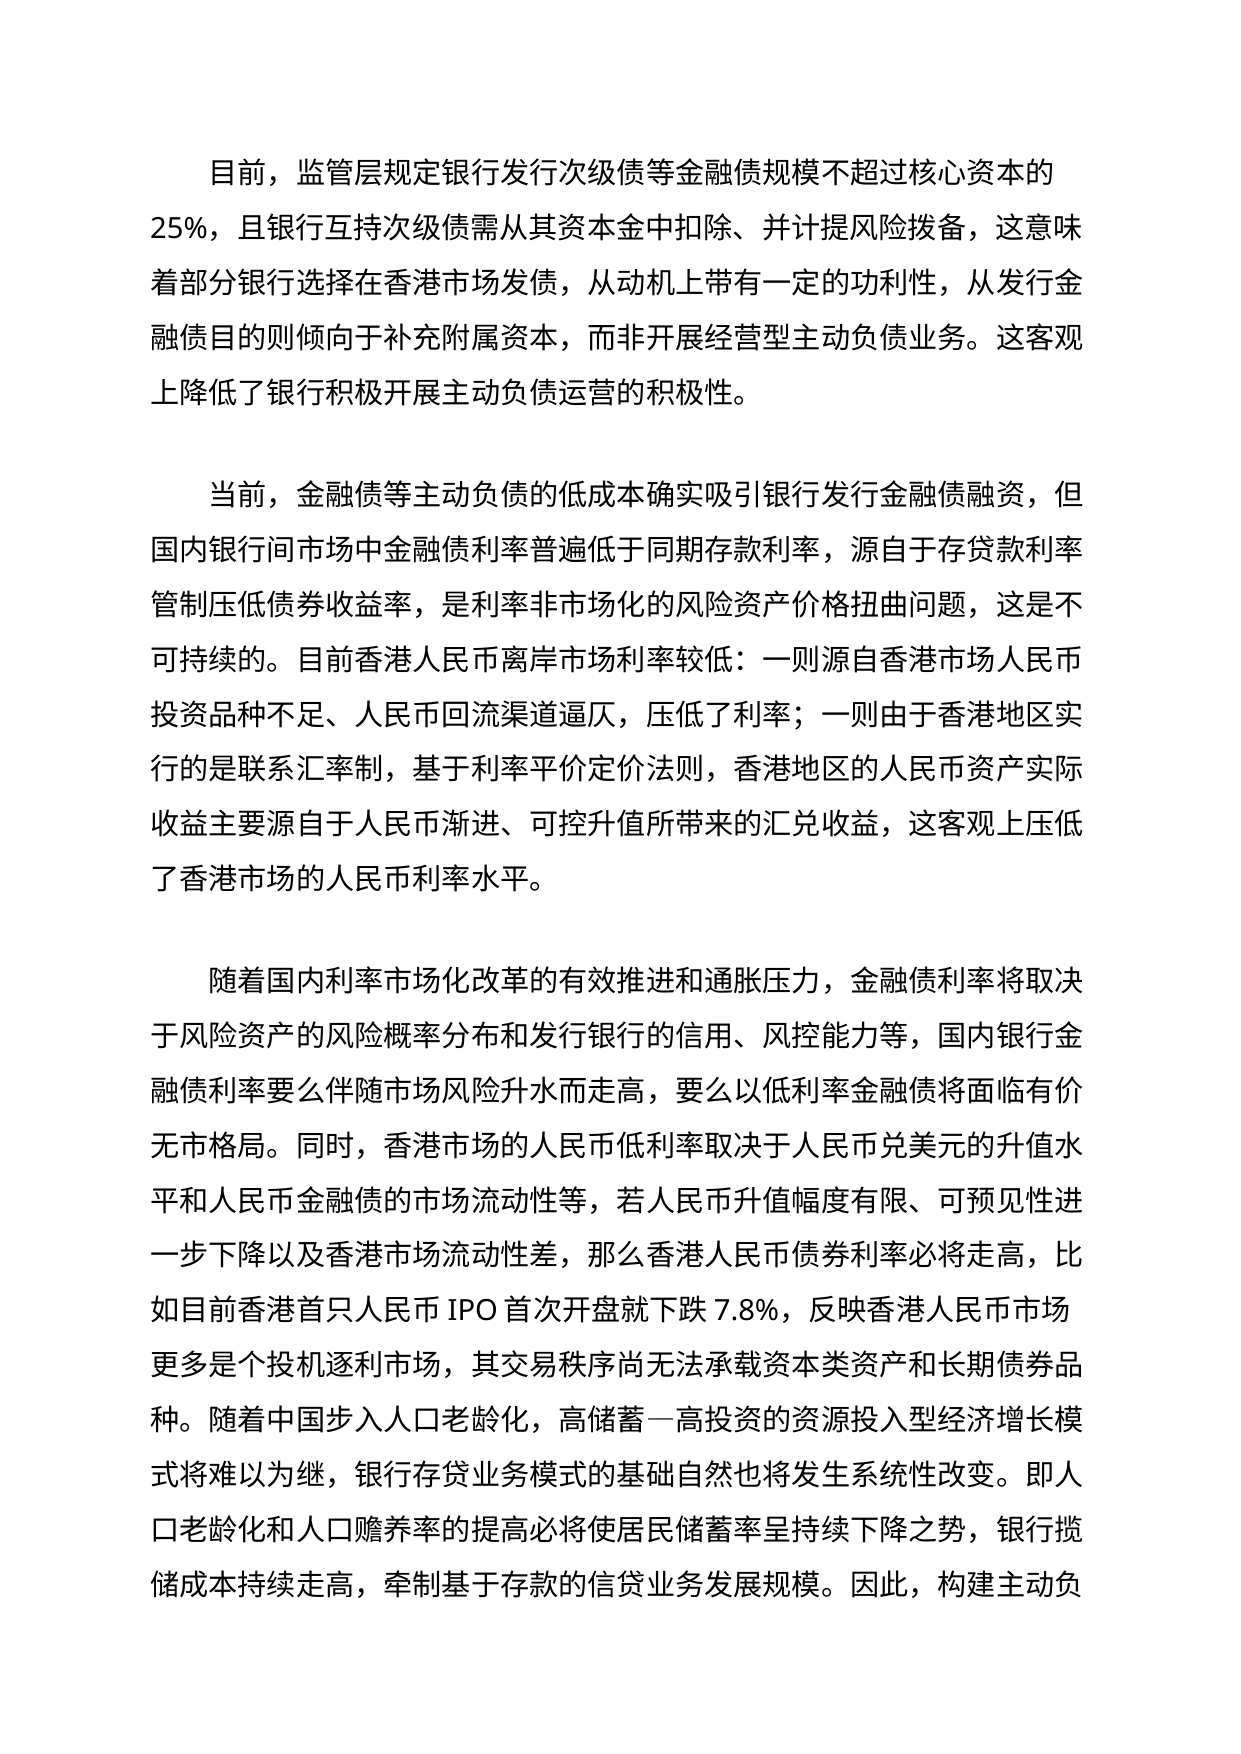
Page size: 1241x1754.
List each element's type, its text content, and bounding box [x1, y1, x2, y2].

text 目前，监管层规定银行发行次级债等金融债规模不超过核心资本的25%，且银行互持次级债需从其资本金中扣除、并计提风险拨备，这意味着部分银行选择在香港市场发债，从动机上带有一定的功利性，从发行金融债目的则倾向于补充附属资本，而非开展经营型主动负债业务。这客观上降低了银行积极开展主动负债运营的积极性。 [150, 150, 1090, 412]
text 当前，金融债等主动负债的低成本确实吸引银行发行金融债融资，但国内银行间市场中金融债利率普遍低于同期存款利率，源自于存贷款利率管制压低债券收益率，是利率非市场化的风险资产价格扭曲问题，这是不可持续的。目前香港人民币离岸市场利率较低：一则源自香港市场人民币投资品种不足、人民币回流渠道逼仄，压低了利率；一则由于香港地区实行的是联系汇率制，基于利率平价定价法则，香港地区的人民币资产实际收益主要源自于人民币渐进、可控升值所带来的汇兑收益，这客观上压低了香港市场的人民币利率水平。 [150, 471, 1090, 898]
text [150, 957, 1090, 1604]
